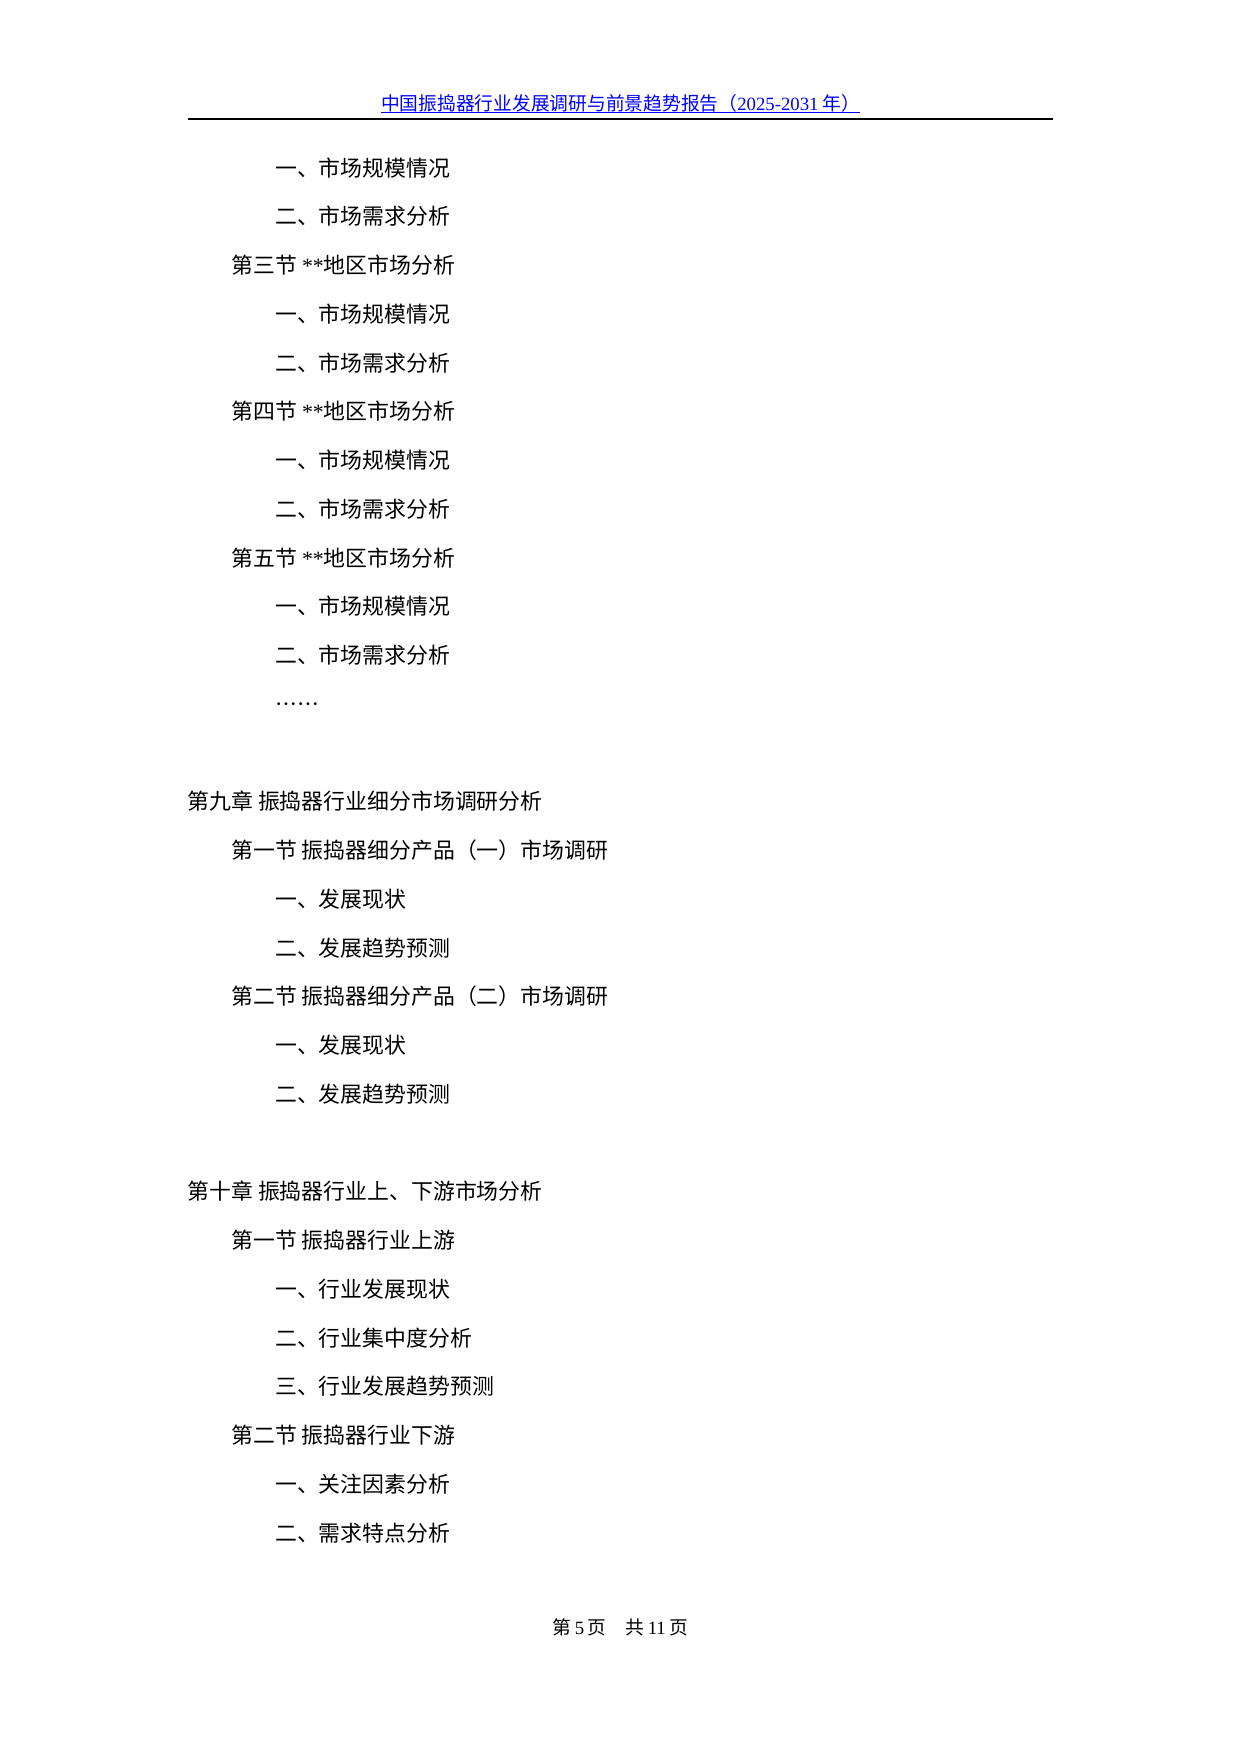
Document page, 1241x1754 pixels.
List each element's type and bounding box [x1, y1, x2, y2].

text [187, 150, 1053, 1548]
